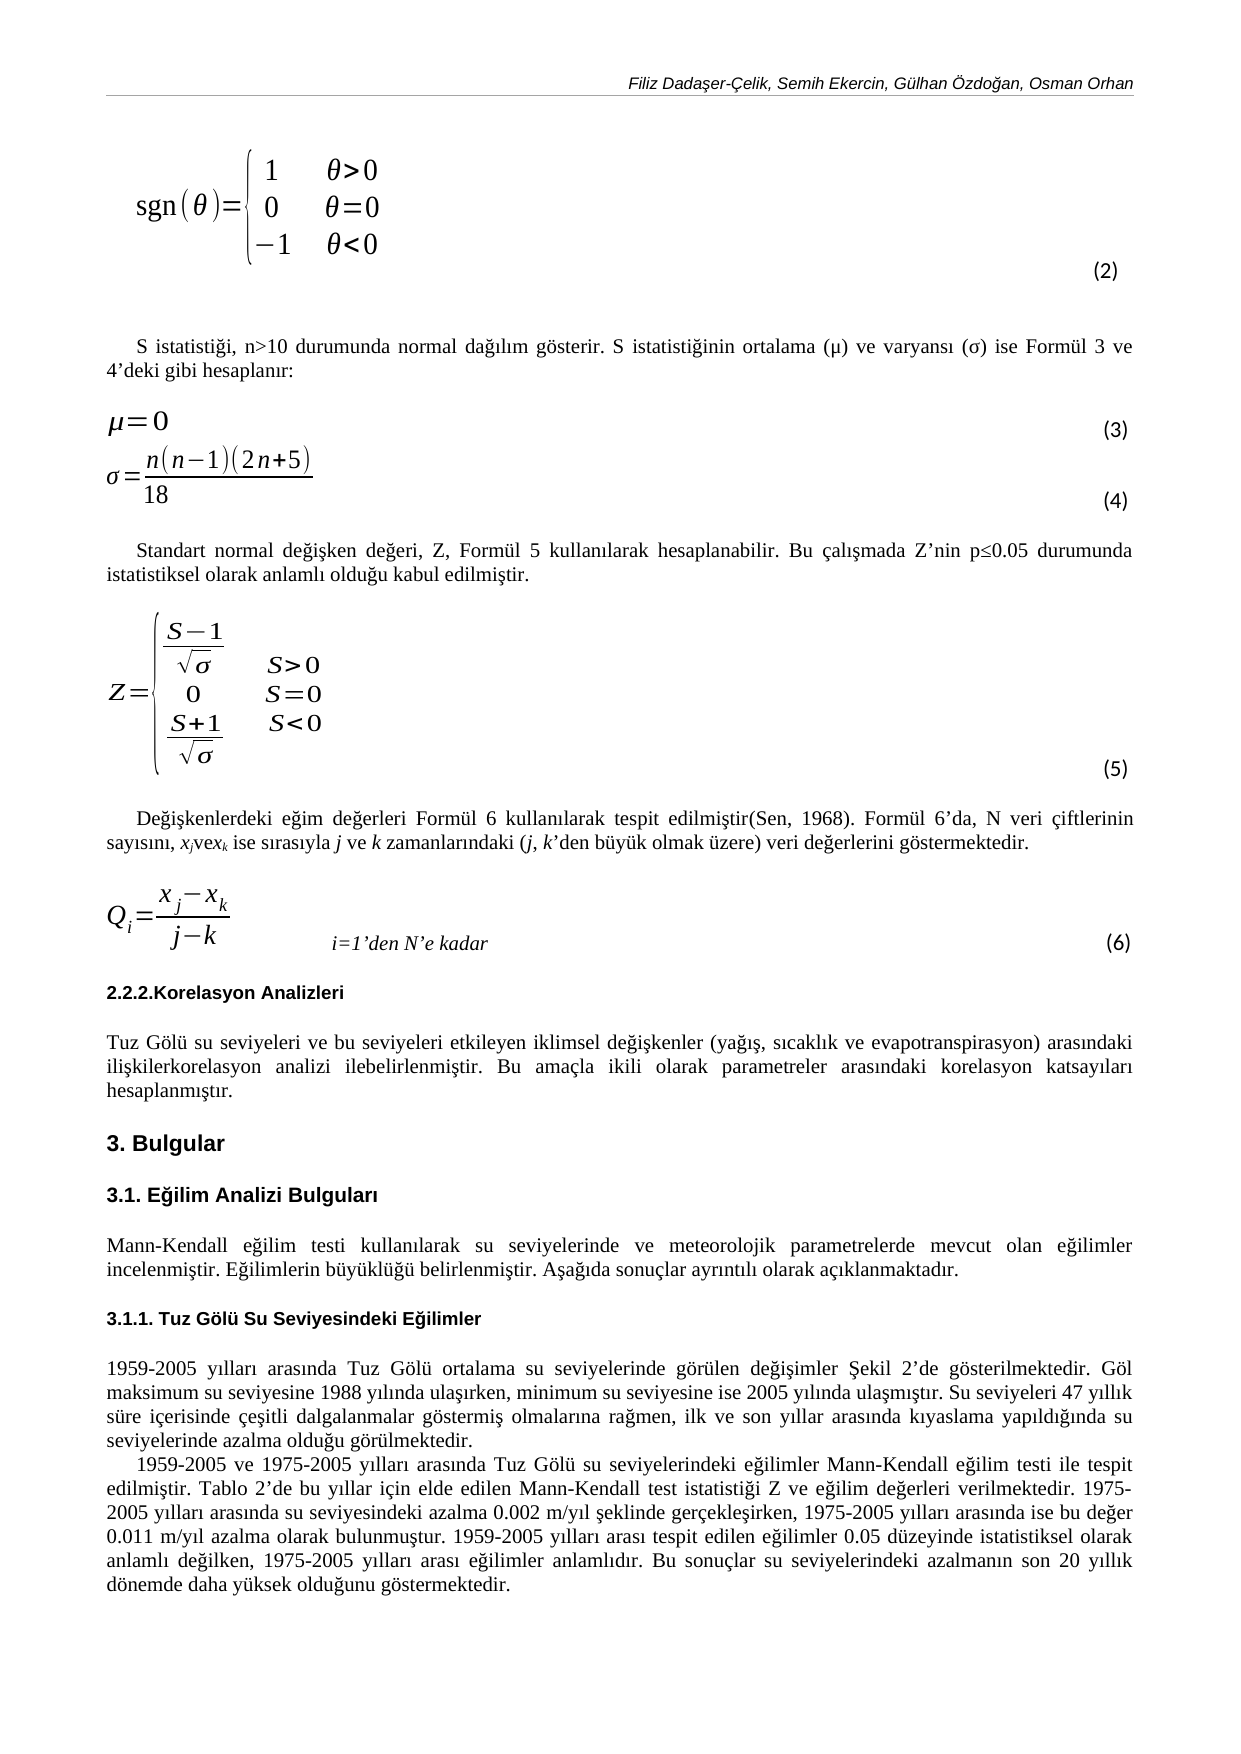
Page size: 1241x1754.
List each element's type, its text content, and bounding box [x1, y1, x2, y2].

text Standart normal değişken değeri, Z, Formül 5 kullanılarak hesaplanabilir. Bu çalışmada Z’nin p≤0.05 durumunda istatistiksel olarak anlamlı olduğu kabul edilmiştir. [106, 538, 1134, 586]
text (3) [106, 406, 1134, 443]
text (5) [106, 611, 1134, 782]
text (2) [106, 148, 1134, 285]
text S istatistiği, n>10 durumunda normal dağılım gösterir. S istatistiğinin ortalama (μ) ve varyansı (σ) ise Formül 3 ve 4’deki gibi hesaplanır: [106, 334, 1134, 382]
text 3. Bulgular [106, 1130, 1134, 1157]
text Mann-Kendall eğilim testi kullanılarak su seviyelerinde ve meteorolojik parametrelerde mevcut olan eğilimler incelenmiştir. Eğilimlerin büyüklüğü belirlenmiştir. Aşağıda sonuçlar ayrıntılı olarak açıklanmaktadır. [106, 1233, 1134, 1281]
text (4) [106, 443, 1134, 514]
text i=1’den N’e kadar (6) [106, 878, 1134, 956]
text 3.1. Eğilim Analizi Bulguları [106, 1183, 1134, 1207]
text Tuz Gölü su seviyeleri ve bu seviyeleri etkileyen iklimsel değişkenler (yağış, sıcaklık ve evapotranspirasyon) arasındaki ilişkilerkorelasyon analizi ilebelirlenmiştir. Bu amaçla ikili olarak parametreler arasındaki korelasyon katsayıları hesaplanmıştır. [106, 1030, 1134, 1102]
text Değişkenlerdeki eğim değerleri Formül 6 kullanılarak tespit edilmiştir(Sen, 1968). Formül 6’da, N veri çiftlerinin sayısını, xjvexk ise sırasıyla j ve k zamanlarındaki (j, k’den büyük olmak üzere) veri değerlerini göstermektedir. [106, 806, 1134, 854]
text 1959-2005 yılları arasında Tuz Gölü ortalama su seviyelerinde görülen değişimler Şekil 2’de gösterilmektedir. Göl maksimum su seviyesine 1988 yılında ulaşırken, minimum su seviyesine ise 2005 yılında ulaşmıştır. Su seviyeleri 47 yıllık süre içerisinde çeşitli dalgalanmalar göstermiş olmalarına rağmen, ilk ve son yıllar arasında kıyaslama yapıldığında su seviyelerinde azalma olduğu görülmektedir. [106, 1356, 1134, 1452]
text 1959-2005 ve 1975-2005 yılları arasında Tuz Gölü su seviyelerindeki eğilimler Mann-Kendall eğilim testi ile tespit edilmiştir. Tablo 2’de bu yıllar için elde edilen Mann-Kendall test istatistiği Z ve eğilim değerleri verilmektedir. 1975-2005 yılları arasında su seviyesindeki azalma 0.002 m/yıl şeklinde gerçekleşirken, 1975-2005 yılları arasında ise bu değer 0.011 m/yıl azalma olarak bulunmuştur. 1959-2005 yılları arası tespit edilen eğilimler 0.05 düzeyinde istatistiksel olarak anlamlı değilken, 1975-2005 yılları arası eğilimler anlamlıdır. Bu sonuçlar su seviyelerindeki azalmanın son 20 yıllık dönemde daha yüksek olduğunu göstermektedir. [106, 1452, 1134, 1596]
text 3.1.1. Tuz Gölü Su Seviyesindeki Eğilimler [106, 1308, 1134, 1329]
text 2.2.2.Korelasyon Analizleri [106, 982, 1134, 1004]
